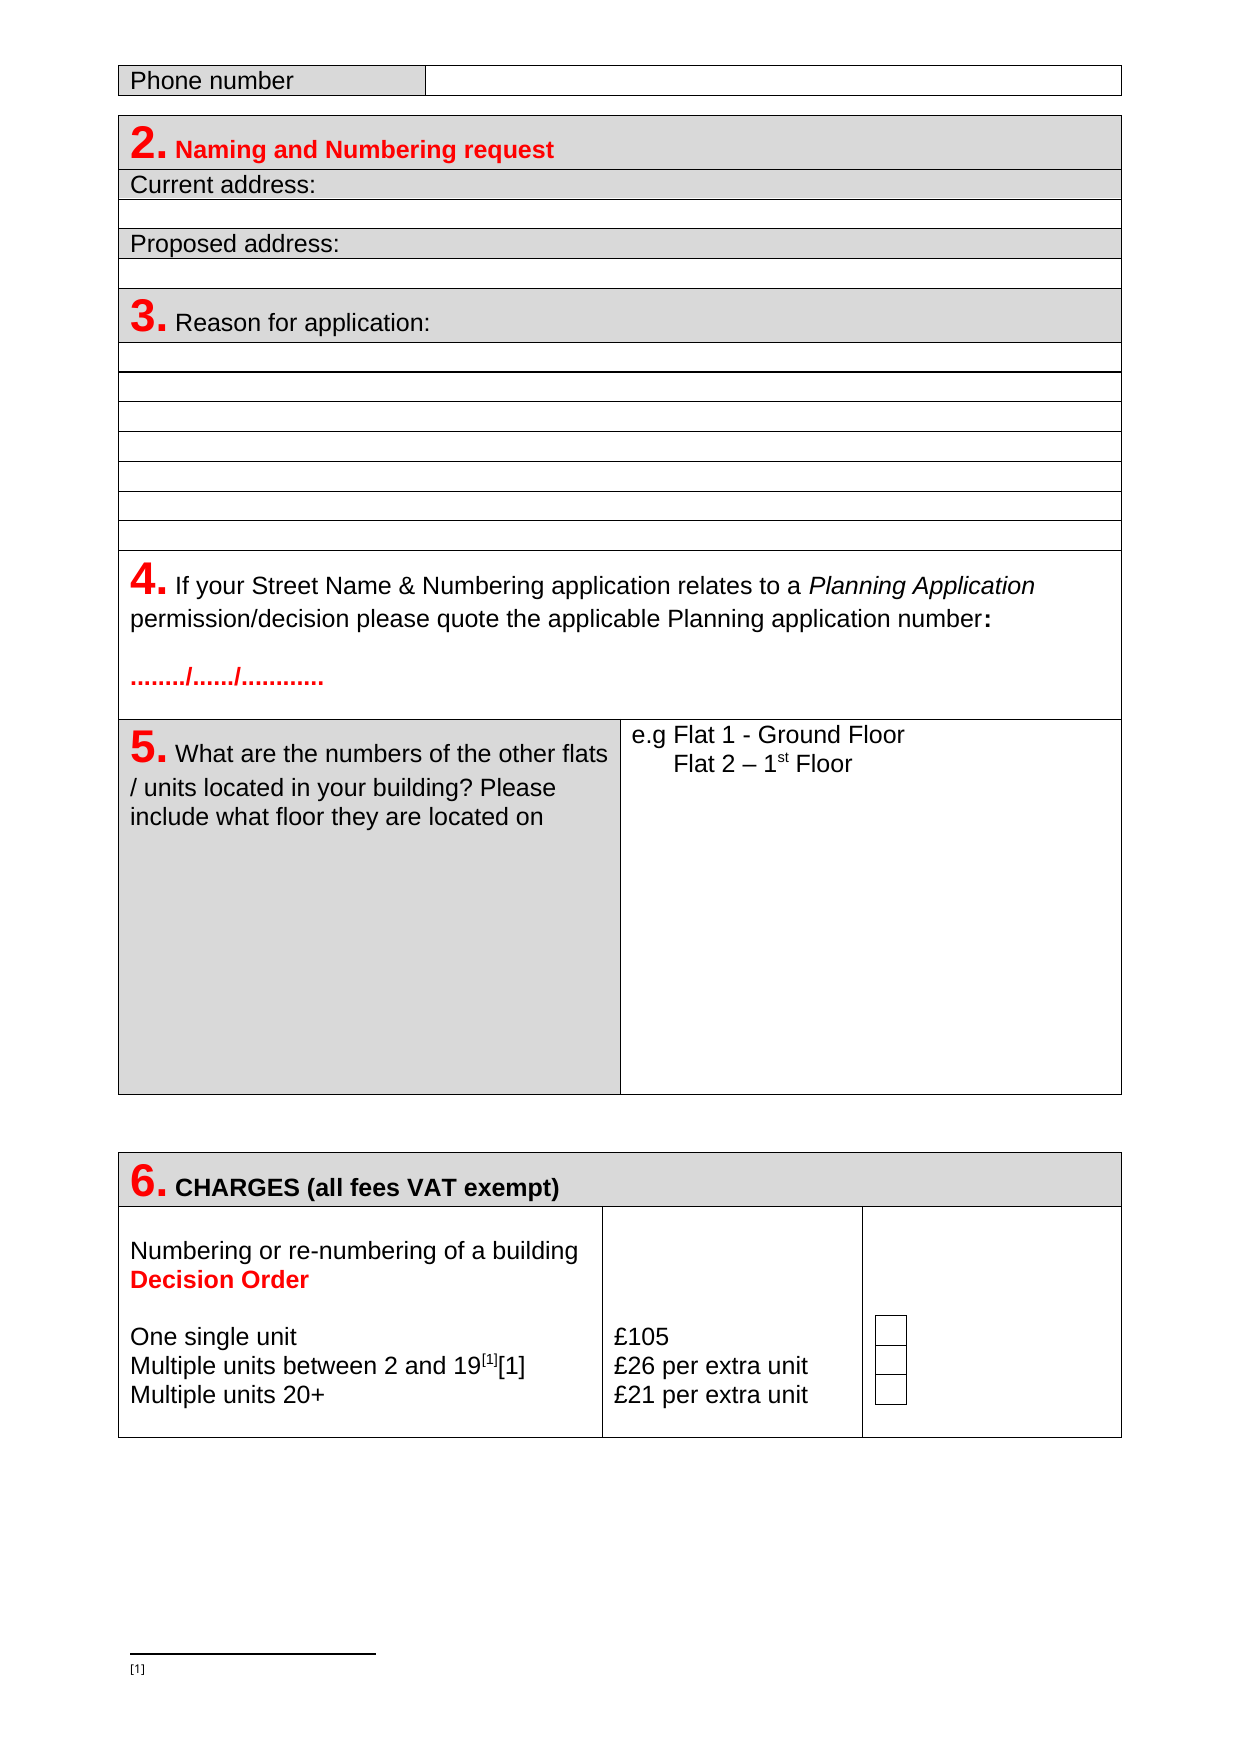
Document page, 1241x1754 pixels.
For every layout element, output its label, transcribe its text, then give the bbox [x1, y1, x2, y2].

table_cell 5. What are the numbers of the other flats / units located in your building? Please include what floor they are located on [119, 720, 620, 1094]
table_cell [119, 432, 1121, 461]
table_cell [119, 373, 1121, 401]
table_header 6. CHARGES (all fees VAT exempt) [119, 1153, 1121, 1206]
table_cell [119, 402, 1121, 431]
table_cell [119, 343, 1121, 371]
table_cell [119, 462, 1121, 491]
table_cell 3. Reason for application: [119, 289, 1121, 342]
table_cell [119, 492, 1121, 520]
table_header 2. Naming and Numbering request [119, 116, 1121, 169]
table_cell 4. If your Street Name & Numbering application relates to a Planning Application permission/decision please quote the applicable Planning application number: ......../....../............ [119, 551, 1121, 719]
table_cell [426, 66, 1121, 95]
table_cell [119, 259, 1121, 288]
table_cell Current address: [119, 170, 1121, 198]
table_cell £105 £26 per extra unit £21 per extra unit [603, 1207, 862, 1437]
table_cell [119, 521, 1121, 550]
table_cell e.g Flat 1 - Ground Floor Flat 2 – 1st Floor [621, 720, 1121, 1094]
table_cell Phone number [119, 66, 425, 95]
table_cell Numbering or re-numbering of a building Decision Order One single unit Multiple units between 2 and 19[1] Multiple units 20+ [119, 1207, 602, 1437]
table_cell [119, 200, 1121, 228]
table_cell [863, 1207, 1121, 1437]
table_cell Proposed address: [119, 229, 1121, 258]
